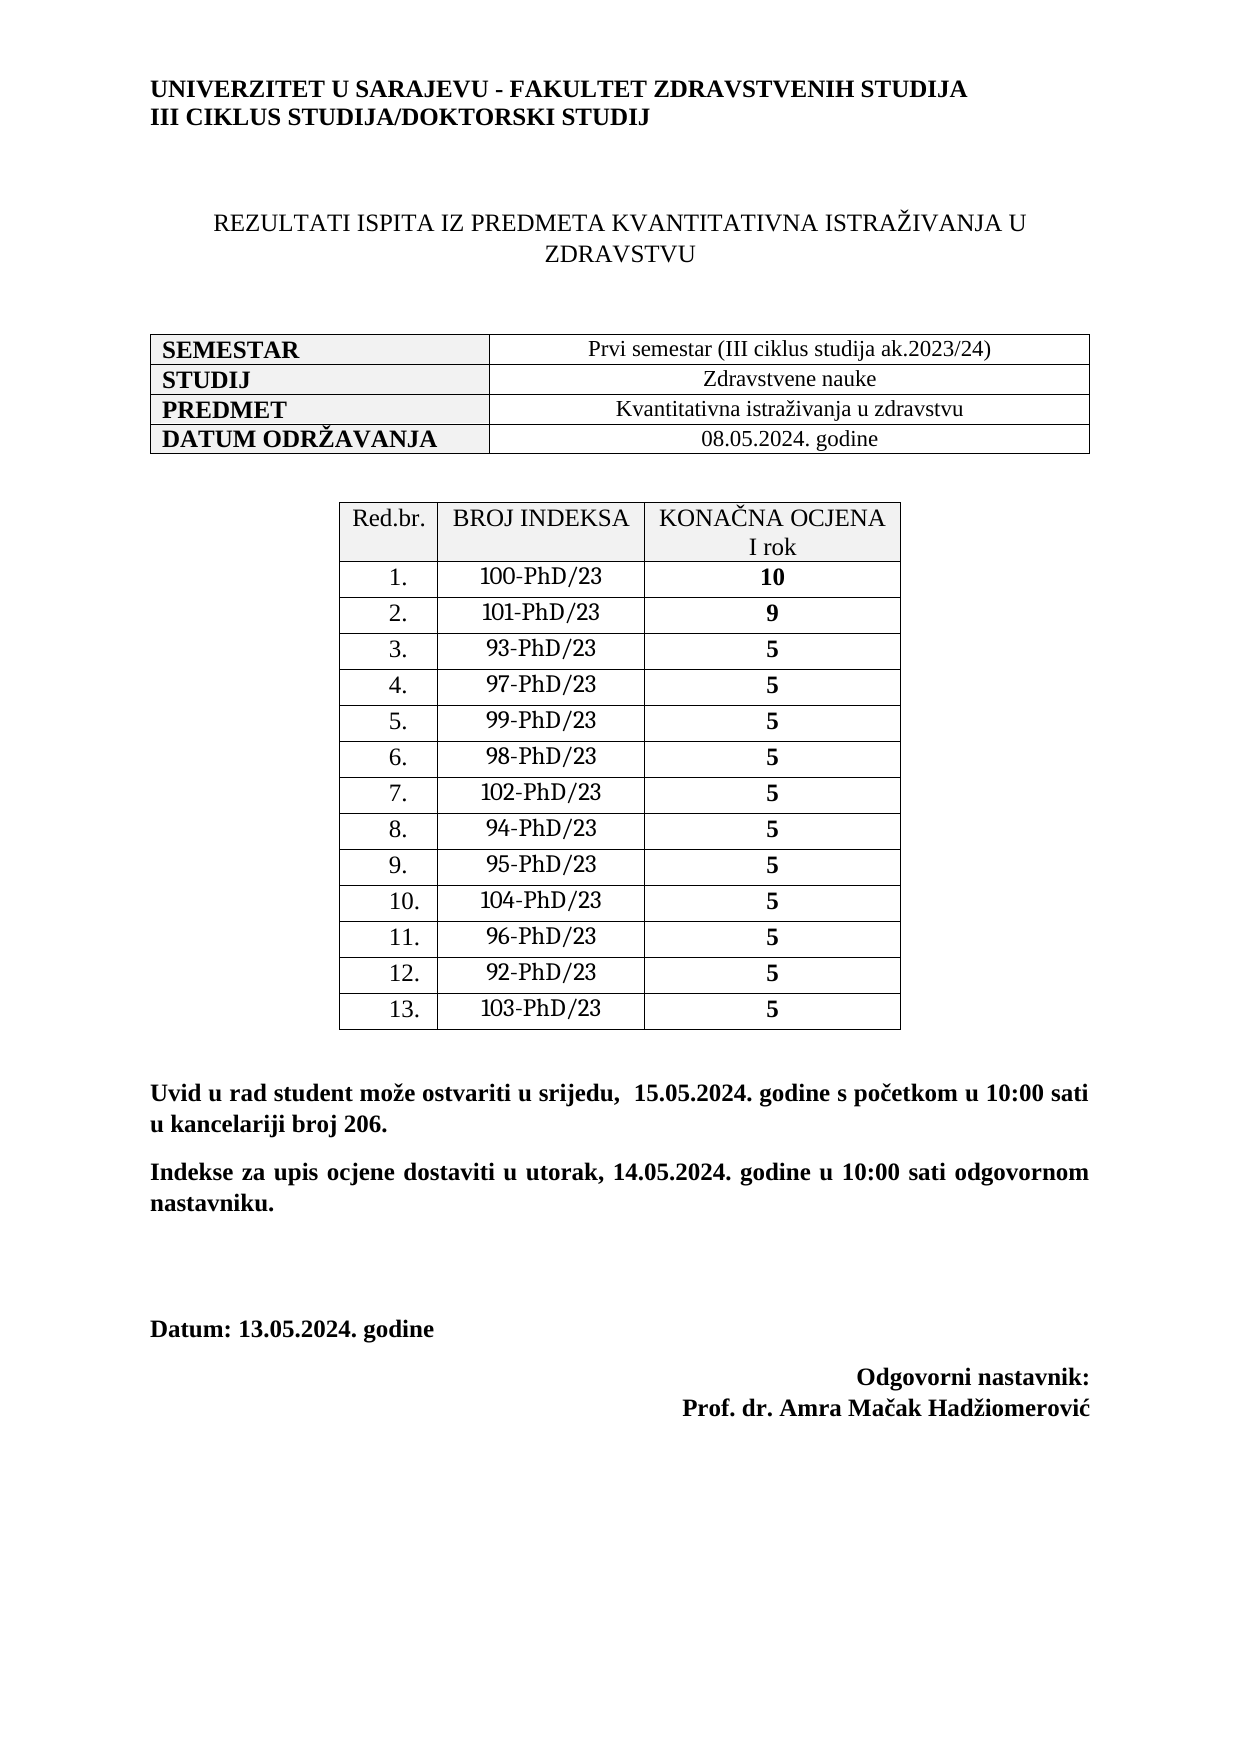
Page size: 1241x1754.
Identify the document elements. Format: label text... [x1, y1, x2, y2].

table_cell 5 [645, 958, 900, 993]
table_cell [340, 670, 437, 705]
table_cell 10 [645, 562, 900, 597]
table_cell 5 [645, 706, 900, 741]
table_cell 104-PhD/23 [438, 886, 644, 921]
table_cell 5 [645, 850, 900, 885]
table_cell Zdravstvene nauke [490, 365, 1089, 394]
table_header KONAČNA OCJENA I rok [645, 503, 900, 561]
table_cell [340, 814, 437, 849]
table_cell 5 [645, 778, 900, 813]
table_cell 99-PhD/23 [438, 706, 644, 741]
table_cell 92-PhD/23 [438, 958, 644, 993]
table_cell 5 [645, 670, 900, 705]
text REZULTATI ISPITA IZ PREDMETA KVANTITATIVNA ISTRAŽIVANJA U ZDRAVSTVU [150, 208, 1090, 267]
table_cell 5 [645, 814, 900, 849]
table_cell 97-PhD/23 [438, 670, 644, 705]
table_cell [340, 886, 437, 921]
table_cell STUDIJ [151, 365, 489, 394]
table_cell 08.05.2024. godine [490, 425, 1089, 453]
table_header Red.br. [340, 503, 437, 561]
table_cell [340, 994, 437, 1029]
table_cell [340, 706, 437, 741]
text Uvid u rad student može ostvariti u srijedu, 15.05.2024. godine s početkom u 10:00 sati u kancelariji broj 206. [150, 1078, 1090, 1138]
text Datum: 13.05.2024. godine [150, 1314, 1090, 1343]
table_cell Kvantitativna istraživanja u zdravstvu [490, 395, 1089, 423]
table_cell [340, 922, 437, 957]
table_cell [340, 850, 437, 885]
table_cell 5 [645, 634, 900, 669]
table_cell 94-PhD/23 [438, 814, 644, 849]
table_header Prvi semestar (III ciklus studija ak.2023/24) [490, 335, 1089, 364]
table_cell 5 [645, 886, 900, 921]
table_cell 98-PhD/23 [438, 742, 644, 777]
table_cell [340, 634, 437, 669]
text Indekse za upis ocjene dostaviti u utorak, 14.05.2024. godine u 10:00 sati odgovornom nastavniku. [150, 1157, 1090, 1216]
table_cell 95-PhD/23 [438, 850, 644, 885]
table_header SEMESTAR [151, 335, 489, 364]
table_cell DATUM ODRŽAVANJA [151, 425, 489, 453]
table_cell [340, 778, 437, 813]
text Odgovorni nastavnik: Prof. dr. Amra Mačak Hadžiomerović [150, 1362, 1090, 1422]
table_cell 5 [645, 994, 900, 1029]
table_cell 96-PhD/23 [438, 922, 644, 957]
table_cell 5 [645, 742, 900, 777]
table_header BROJ INDEKSA [438, 503, 644, 561]
table_cell [340, 742, 437, 777]
table_cell [340, 598, 437, 633]
table_cell PREDMET [151, 395, 489, 423]
table_cell 103-PhD/23 [438, 994, 644, 1029]
table_cell 100-PhD/23 [438, 562, 644, 597]
table_cell 9 [645, 598, 900, 633]
table_cell 5 [645, 922, 900, 957]
table_cell [340, 958, 437, 993]
table_cell 102-PhD/23 [438, 778, 644, 813]
table_cell [340, 562, 437, 597]
table_cell 101-PhD/23 [438, 598, 644, 633]
table_cell 93-PhD/23 [438, 634, 644, 669]
